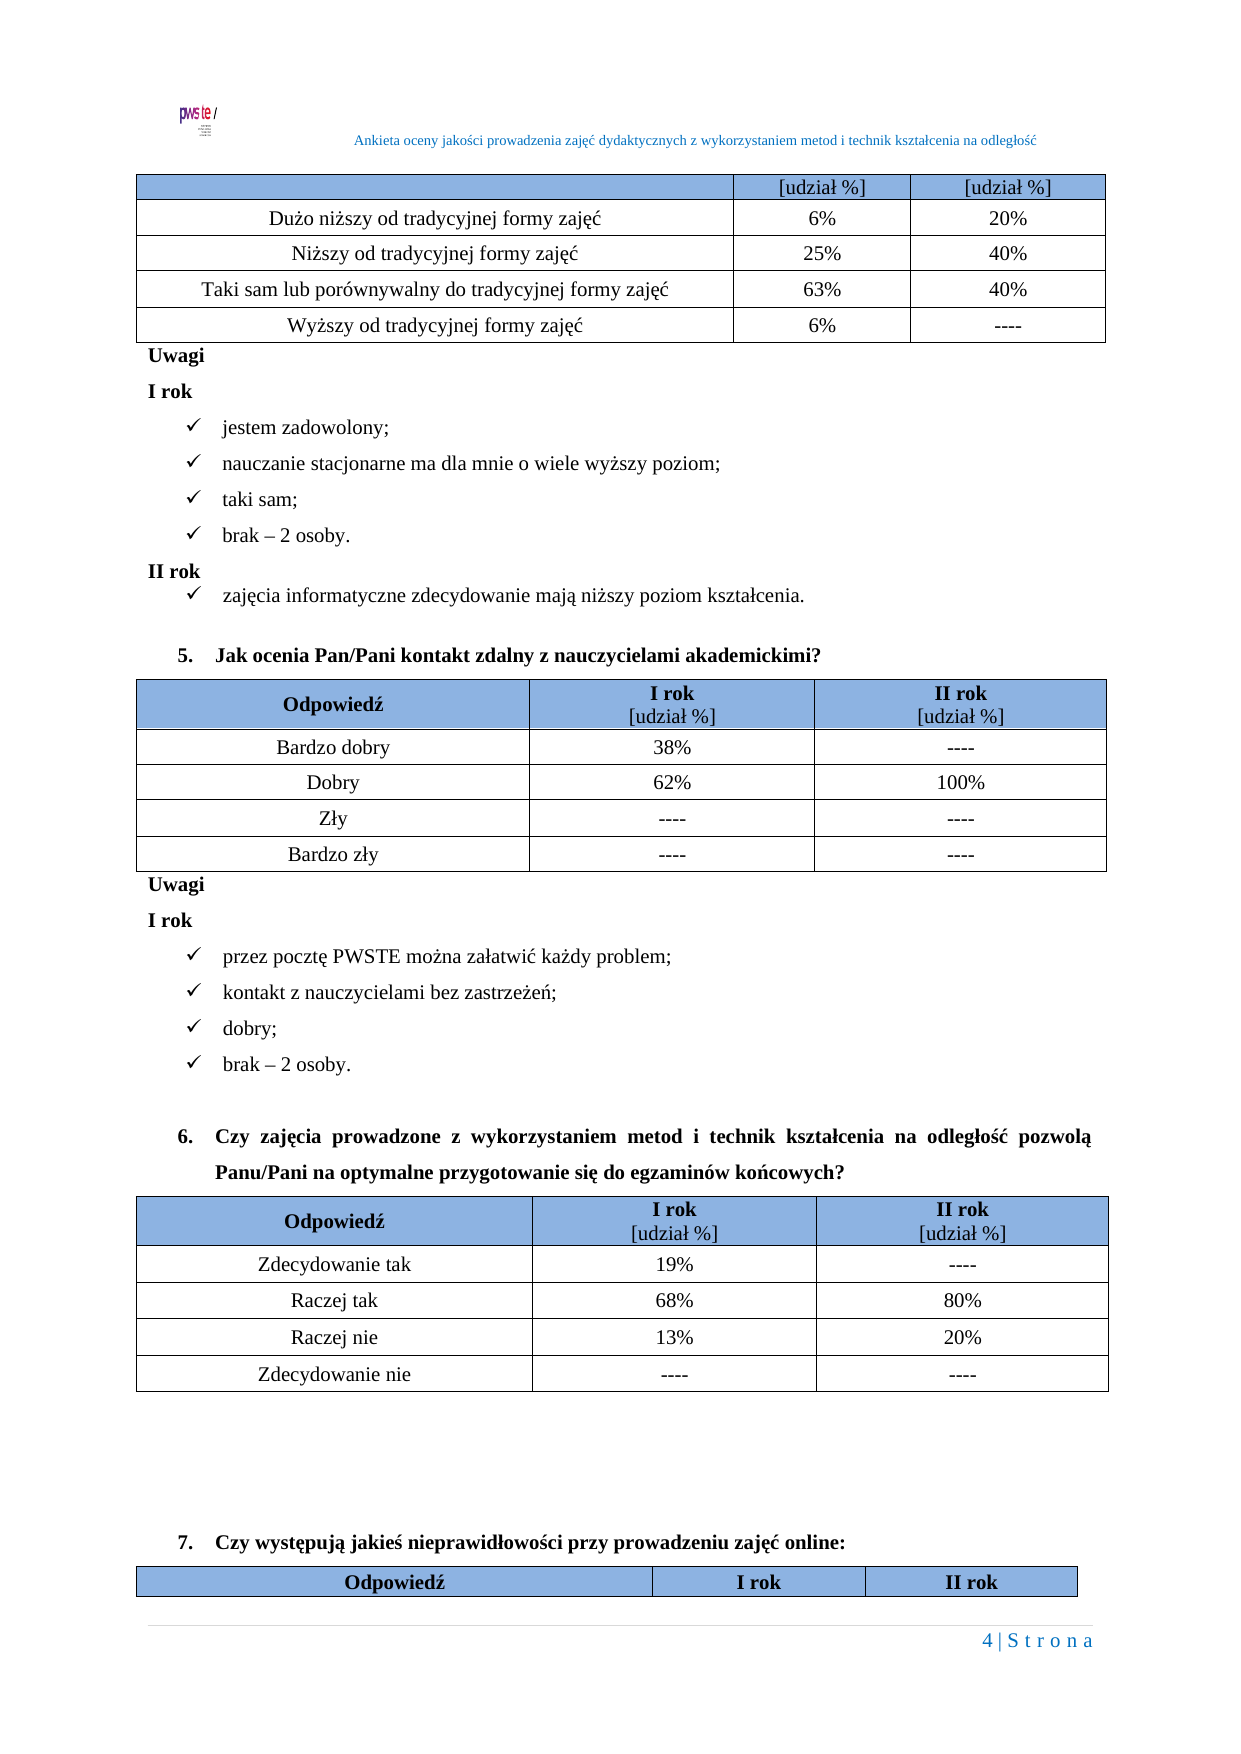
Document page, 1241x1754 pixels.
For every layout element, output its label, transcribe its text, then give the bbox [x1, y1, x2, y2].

table_cell 13% [533, 1319, 816, 1355]
table_cell 40% [911, 271, 1105, 307]
table_header II rok [udział %] [815, 680, 1106, 728]
table_cell Taki sam lub porównywalny do tradycyjnej formy zajęć [137, 271, 733, 307]
list dobry; [185, 1016, 1093, 1040]
table_cell Raczej nie [137, 1319, 532, 1355]
table_cell 25% [734, 236, 910, 270]
list zajęcia informatyczne zdecydowanie mają niższy poziom kształcenia. [185, 583, 1093, 607]
table_header Odpowiedź [137, 175, 733, 199]
picture [147, 73, 344, 146]
table_cell ---- [817, 1356, 1108, 1391]
list taki sam; [185, 487, 1093, 511]
table_header Odpowiedź [137, 680, 529, 728]
table_header I rok [udział %] [533, 1197, 816, 1245]
list Jak ocenia Pan/Pani kontakt zdalny z nauczycielami akademickimi? [177, 643, 1093, 667]
table_header Odpowiedź [137, 1197, 532, 1245]
table_cell 20% [911, 200, 1105, 235]
table_cell Bardzo dobry [137, 730, 529, 764]
table_cell Dużo niższy od tradycyjnej formy zajęć [137, 200, 733, 235]
table_cell ---- [911, 308, 1105, 342]
table_cell Zdecydowanie nie [137, 1356, 532, 1391]
table_cell Raczej tak [137, 1283, 532, 1318]
table_cell Dobry [137, 765, 529, 799]
table_cell Niższy od tradycyjnej formy zajęć [137, 236, 733, 270]
table_cell 68% [533, 1283, 816, 1318]
table_cell 38% [530, 730, 814, 764]
list Czy zajęcia prowadzone z wykorzystaniem metod i technik kształcenia na odległość pozwolą Panu/Pani na optymalne przygotowanie się do egzaminów końcowych? [177, 1124, 1093, 1184]
text Uwagi [148, 343, 1093, 367]
list Czy występują jakieś nieprawidłowości przy prowadzeniu zajęć online: [177, 1530, 1093, 1554]
table_cell 40% [911, 236, 1105, 270]
list brak – 2 osoby. [185, 1052, 1093, 1076]
table_cell 80% [817, 1283, 1108, 1318]
table_cell ---- [817, 1246, 1108, 1282]
table_cell ---- [815, 800, 1106, 836]
table_cell Zdecydowanie tak [137, 1246, 532, 1282]
table_cell Wyższy od tradycyjnej formy zajęć [137, 308, 733, 342]
text I rok [148, 379, 1093, 403]
list nauczanie stacjonarne ma dla mnie o wiele wyższy poziom; [185, 451, 1093, 475]
table_cell Bardzo zły [137, 837, 529, 871]
text I rok [148, 908, 1093, 932]
table_cell Zły [137, 800, 529, 836]
table_cell ---- [533, 1356, 816, 1391]
text II rok [148, 559, 1093, 583]
table_cell 63% [734, 271, 910, 307]
table_cell ---- [815, 837, 1106, 871]
table_cell 62% [530, 765, 814, 799]
table_cell 6% [734, 200, 910, 235]
table_header Odpowiedź [137, 1567, 652, 1596]
table_cell ---- [530, 800, 814, 836]
list kontakt z nauczycielami bez zastrzeżeń; [185, 980, 1093, 1004]
table_header I rok [udział %] [734, 175, 910, 199]
list przez pocztę PWSTE można załatwić każdy problem; [185, 944, 1093, 968]
table_cell 19% [533, 1246, 816, 1282]
table_cell 100% [815, 765, 1106, 799]
table_cell ---- [530, 837, 814, 871]
list jestem zadowolony; [185, 415, 1093, 439]
text Uwagi [148, 872, 1093, 896]
table_cell ---- [815, 730, 1106, 764]
table_cell 6% [734, 308, 910, 342]
list brak – 2 osoby. [185, 523, 1093, 547]
table_header II rok [udział %] [817, 1197, 1108, 1245]
table_header II rok [udział %] [911, 175, 1105, 199]
table_header I rok [liczba wskazanych odp.] [653, 1567, 865, 1596]
table_cell 20% [817, 1319, 1108, 1355]
table_header II rok [liczba wskazanych odp.] [866, 1567, 1077, 1596]
table_header I rok [udział %] [530, 680, 814, 728]
